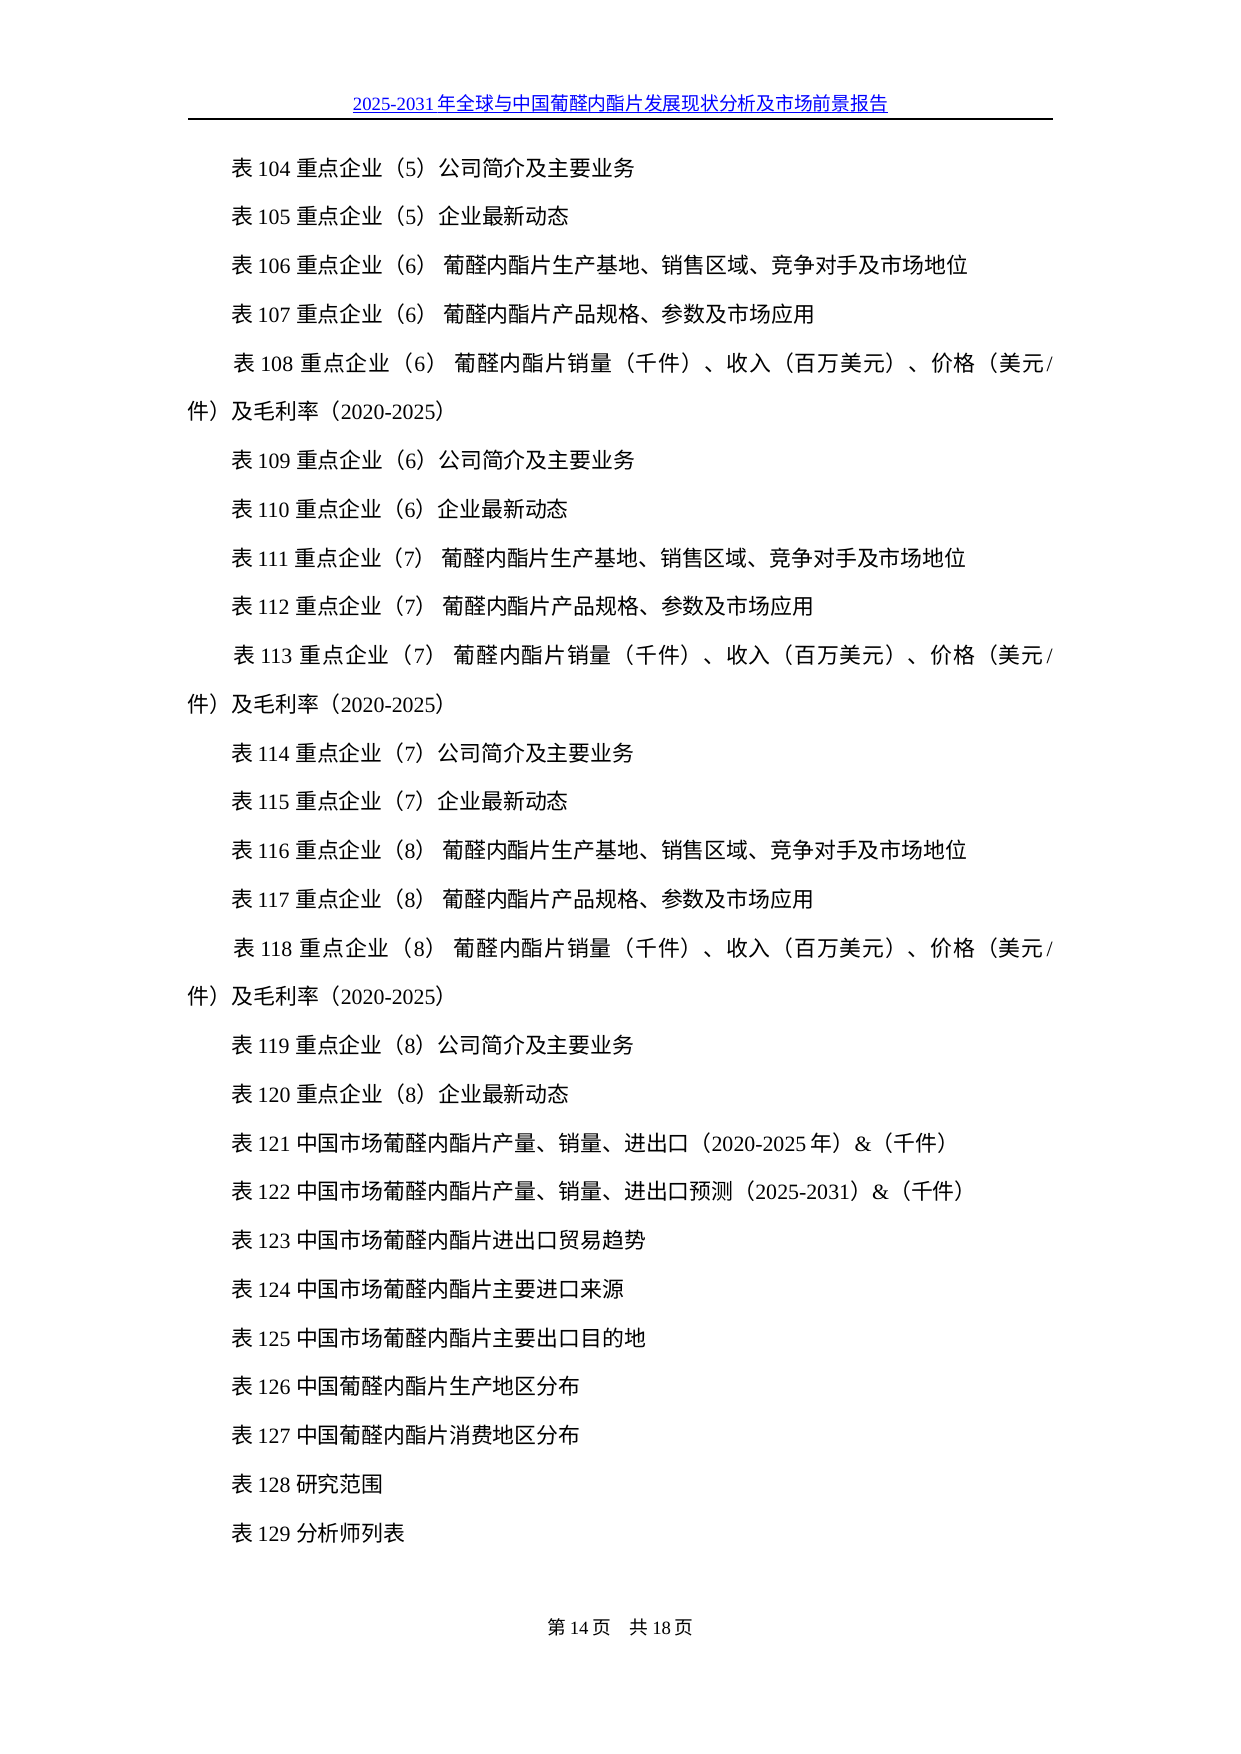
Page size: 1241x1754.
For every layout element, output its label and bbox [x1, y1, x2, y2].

text [187, 150, 1053, 1548]
